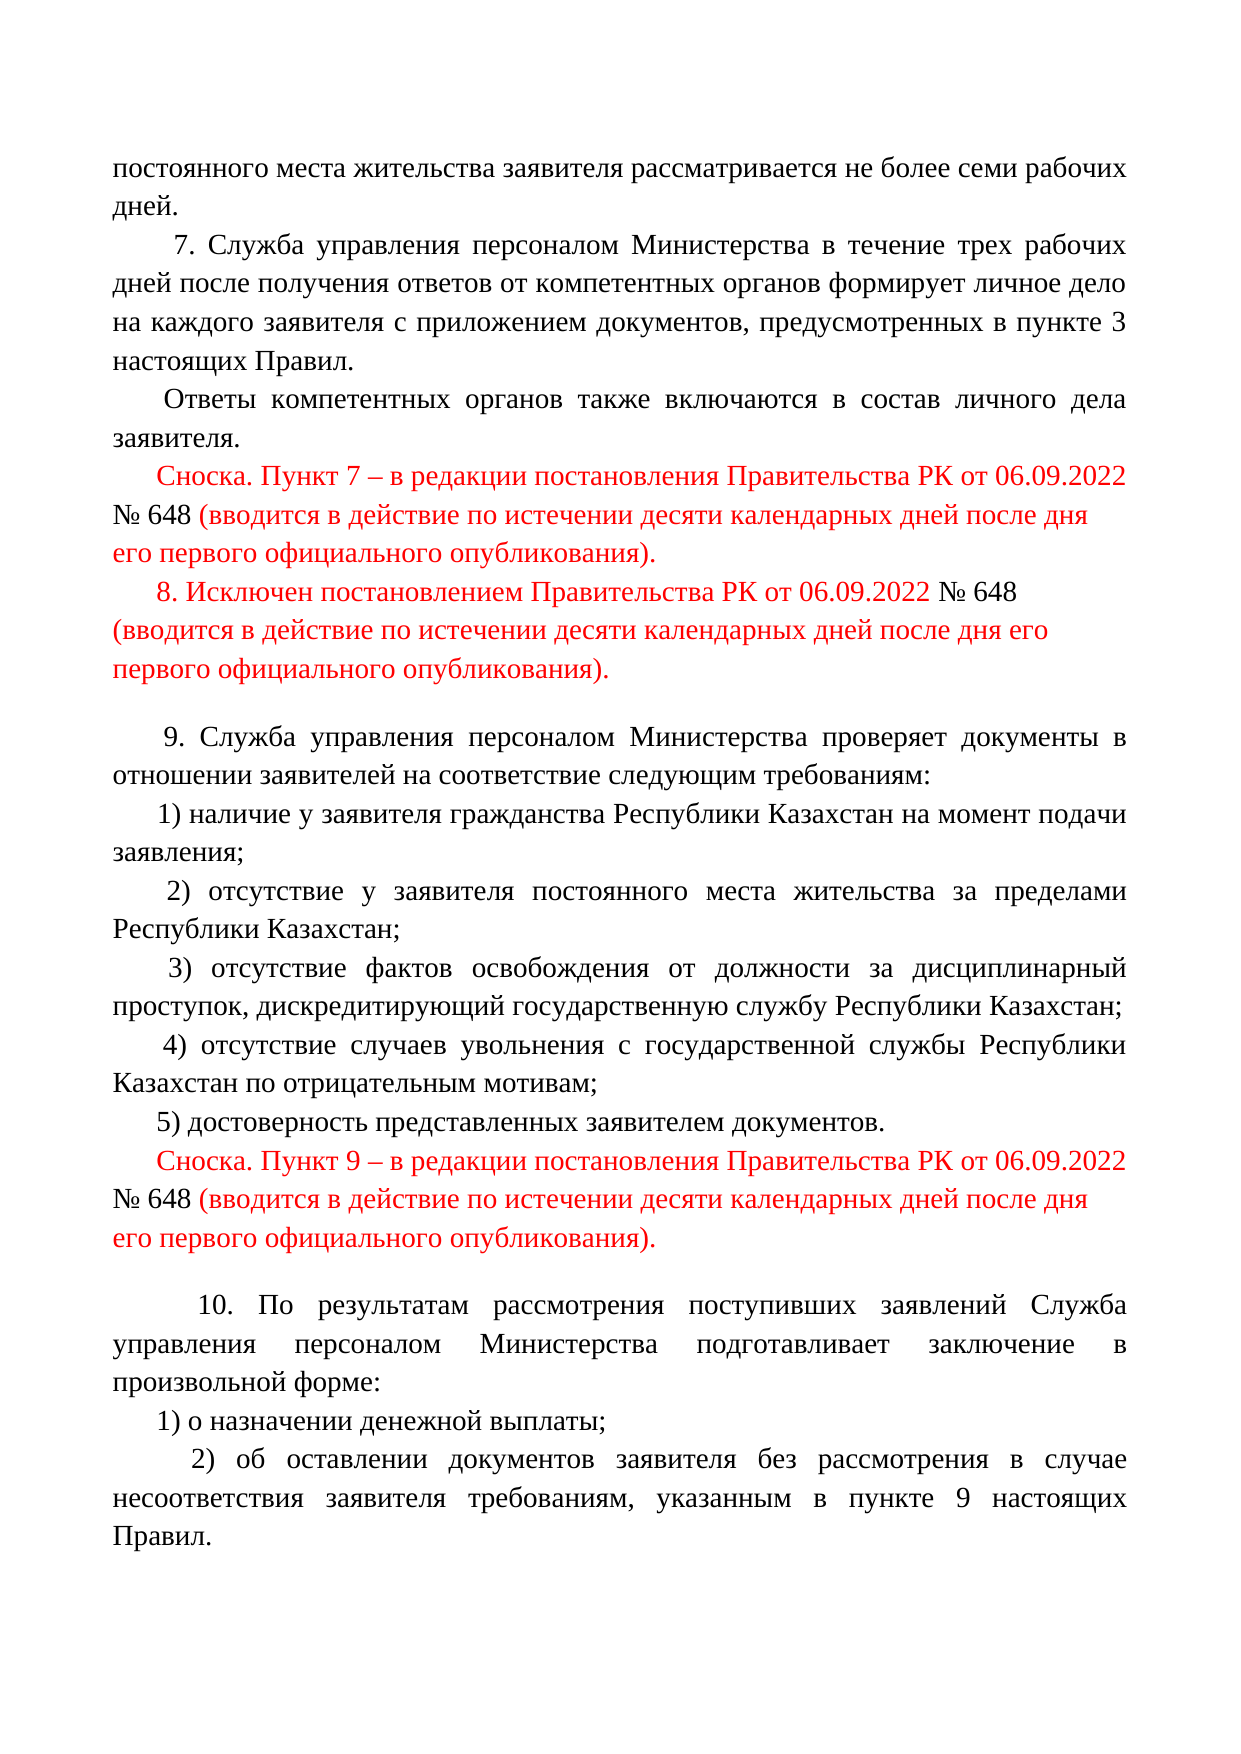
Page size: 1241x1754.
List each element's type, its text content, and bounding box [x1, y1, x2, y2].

text 1) о назначении денежной выплаты; [112, 1403, 1128, 1436]
text 10. По результатам рассмотрения поступивших заявлений Служба управления персоналом Министерства подготавливает заключение в произвольной форме: [112, 1287, 1128, 1398]
text Сноска. Пункт 7 – в редакции постановления Правительства РК от 06.09.2022 № 648 (вводится в действие по истечении десяти календарных дней после дня его первого официального опубликования). 8. Исключен постановлением Правительства РК от 06.09.2022 № 648 (вводится в действие по истечении десяти календарных дней после дня его первого официального опубликования). [112, 458, 1128, 715]
text Ответы компетентных органов также включаются в состав личного дела заявителя. [112, 381, 1128, 453]
text 2) об оставлении документов заявителя без рассмотрения в случае несоответствия заявителя требованиям, указанным в пункте 9 настоящих Правил. [112, 1441, 1128, 1552]
text 1) наличие у заявителя гражданства Республики Казахстан на момент подачи заявления; [112, 796, 1128, 868]
text 3) отсутствие фактов освобождения от должности за дисциплинарный проступок, дискредитирующий государственную службу Республики Казахстан; [112, 950, 1128, 1022]
text 7. Служба управления персоналом Министерства в течение трех рабочих дней после получения ответов от компетентных органов формирует личное дело на каждого заявителя с приложением документов, предусмотренных в пункте 3 настоящих Правил. [112, 227, 1128, 376]
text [112, 150, 1128, 222]
text 4) отсутствие случаев увольнения с государственной службы Республики Казахстан по отрицательным мотивам; [112, 1027, 1128, 1099]
text 2) отсутствие у заявителя постоянного места жительства за пределами Республики Казахстан; [112, 873, 1128, 945]
text 5) достоверность представленных заявителем документов. [112, 1104, 1128, 1138]
text 9. Служба управления персоналом Министерства проверяет документы в отношении заявителей на соответствие следующим требованиям: [112, 719, 1128, 791]
text Сноска. Пункт 9 – в редакции постановления Правительства РК от 06.09.2022 № 648 (вводится в действие по истечении десяти календарных дней после дня его первого официального опубликования). [112, 1143, 1128, 1283]
